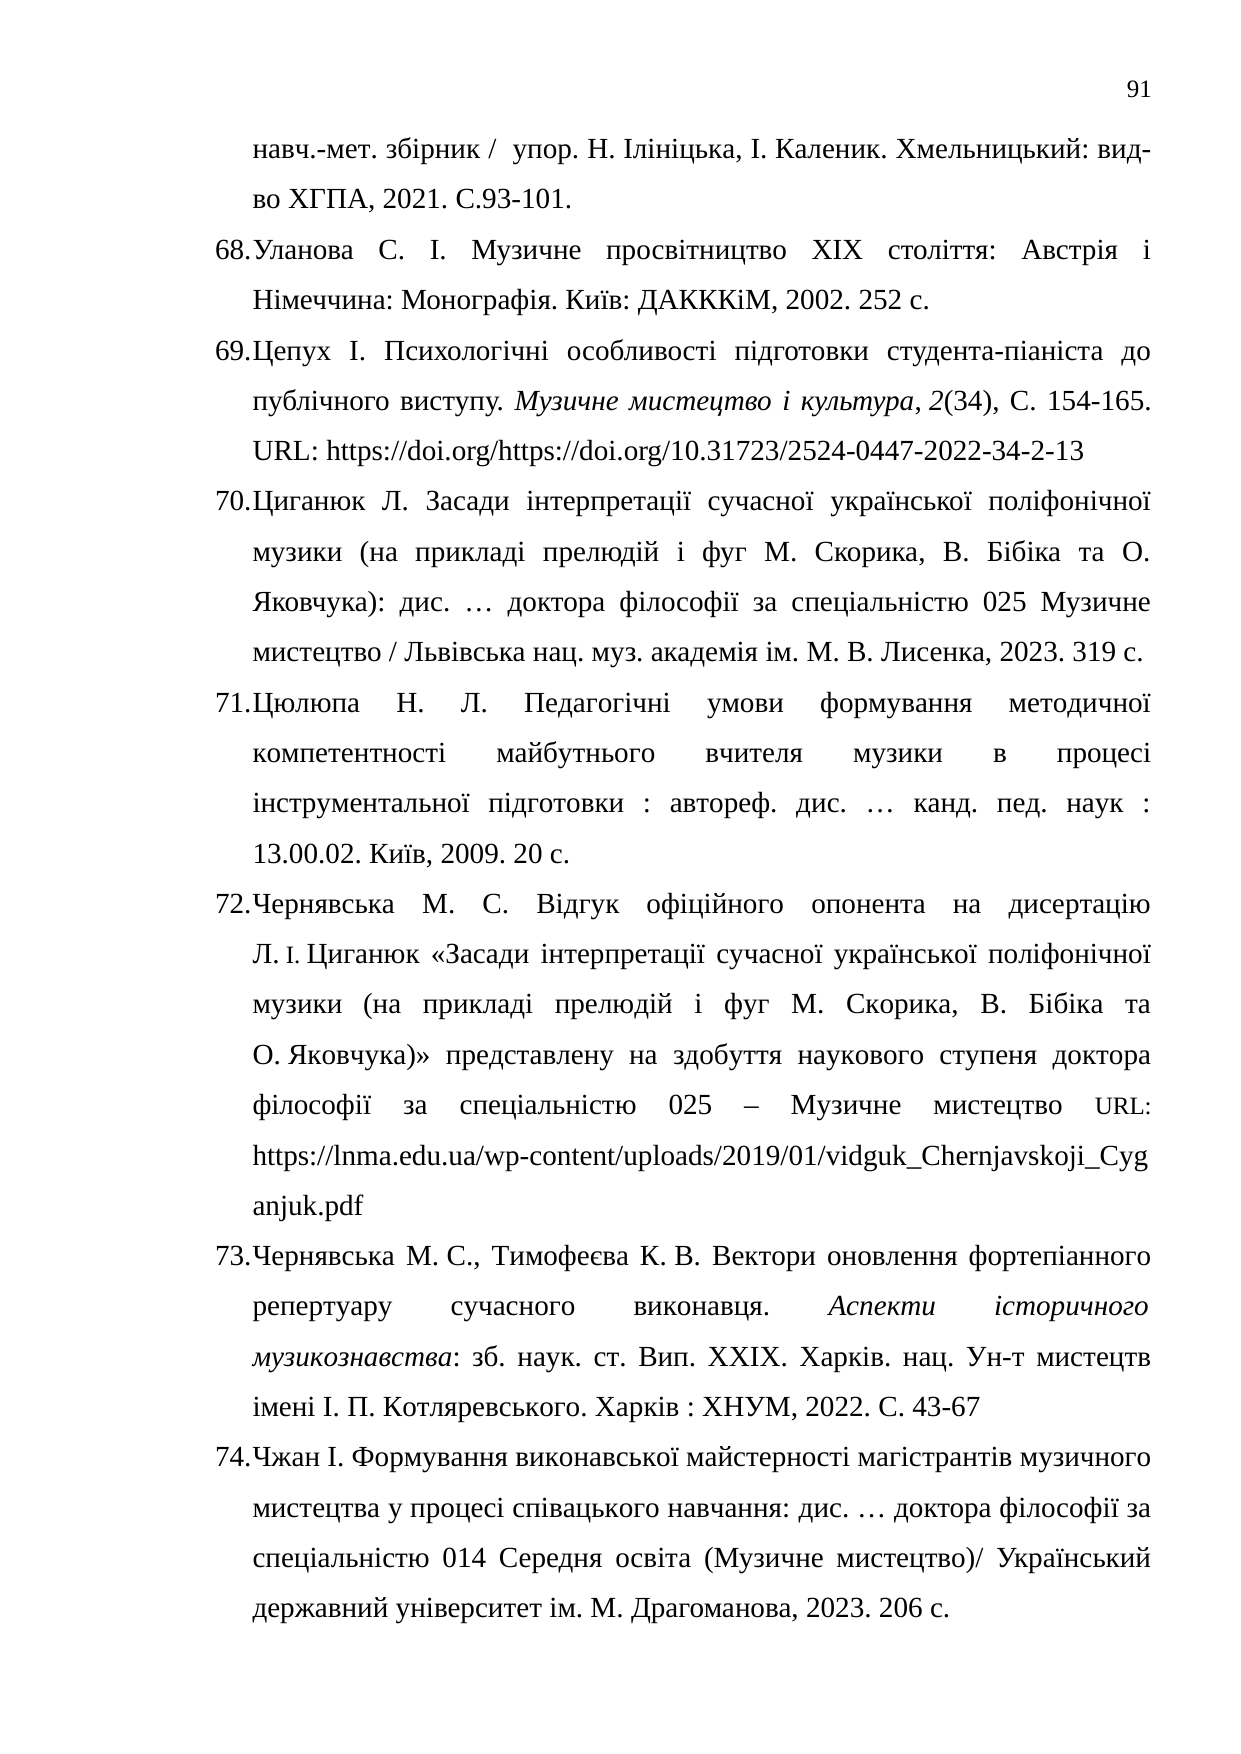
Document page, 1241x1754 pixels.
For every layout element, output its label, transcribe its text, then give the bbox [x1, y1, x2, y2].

list Чжан І. Формування виконавської майстерності магістрантів музичного мистецтва у процесі співацького навчання: дис. … доктора філософії за спеціальністю 014 Середня освіта (Музичне мистецтво)/ Український державний університет ім. М. Драгоманова, 2023. 206 с. [215, 1439, 1152, 1624]
list Уланова С. І. Музичне просвітництво ХІХ століття: Австрія і Німеччина: Монографія. Київ: ДАКККіМ, 2002. 252 с. [215, 232, 1152, 316]
list Цюлюпа Н. Л. Педагогічні умови формування методичної компетентності майбутнього вчителя музики в процесі інструментальної підготовки : автореф. дис. … канд. пед. наук : 13.00.02. Київ, 2009. 20 с. [215, 685, 1152, 869]
list Чернявська М. С. Відгук офіційного опонента на дисертацію Л. І. Циганюк «Засади інтерпретації сучасної української поліфонічної музики (на прикладі прелюдій і фуг М. Скорика, В. Бібіка та О. Яковчука)» представлену на здобуття наукового ступеня доктора філософії за спеціальністю 025 – Музичне мистецтво URL: https://lnma.edu.ua/wp-content/uploads/2019/01/vidguk_Chernjavskoji_Cyganjuk.pdf [215, 886, 1152, 1221]
list Чернявська М. С., Тимофеєва К. В. Вектори оновлення фортепіанного репертуару сучасного виконавця. Аспекти історичного музикознавства: зб. наук. ст. Вип. ХХІХ. Харків. нац. Ун-т мистецтв імені І. П. Котляревського. Харків : ХНУМ, 2022. С. 43-67 [215, 1238, 1152, 1423]
list Цепух І. Психологічні особливості підготовки студента-піаніста до публічного виступу. Музичне мистецтво і культура, 2(34), С. 154-165. URL: https://doi.org/https://doi.org/10.31723/2524-0447-2022-34-2-13 [215, 333, 1152, 467]
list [215, 131, 1152, 215]
list Циганюк Л. Засади інтерпретації сучасної української поліфонічної музики (на прикладі прелюдій і фуг М. Скорика, В. Бібіка та О. Яковчука): дис. … доктора філософії за спеціальністю 025 Музичне мистецтво / Львівська нац. муз. академія ім. М. В. Лисенка, 2023. 319 с. [215, 483, 1152, 668]
